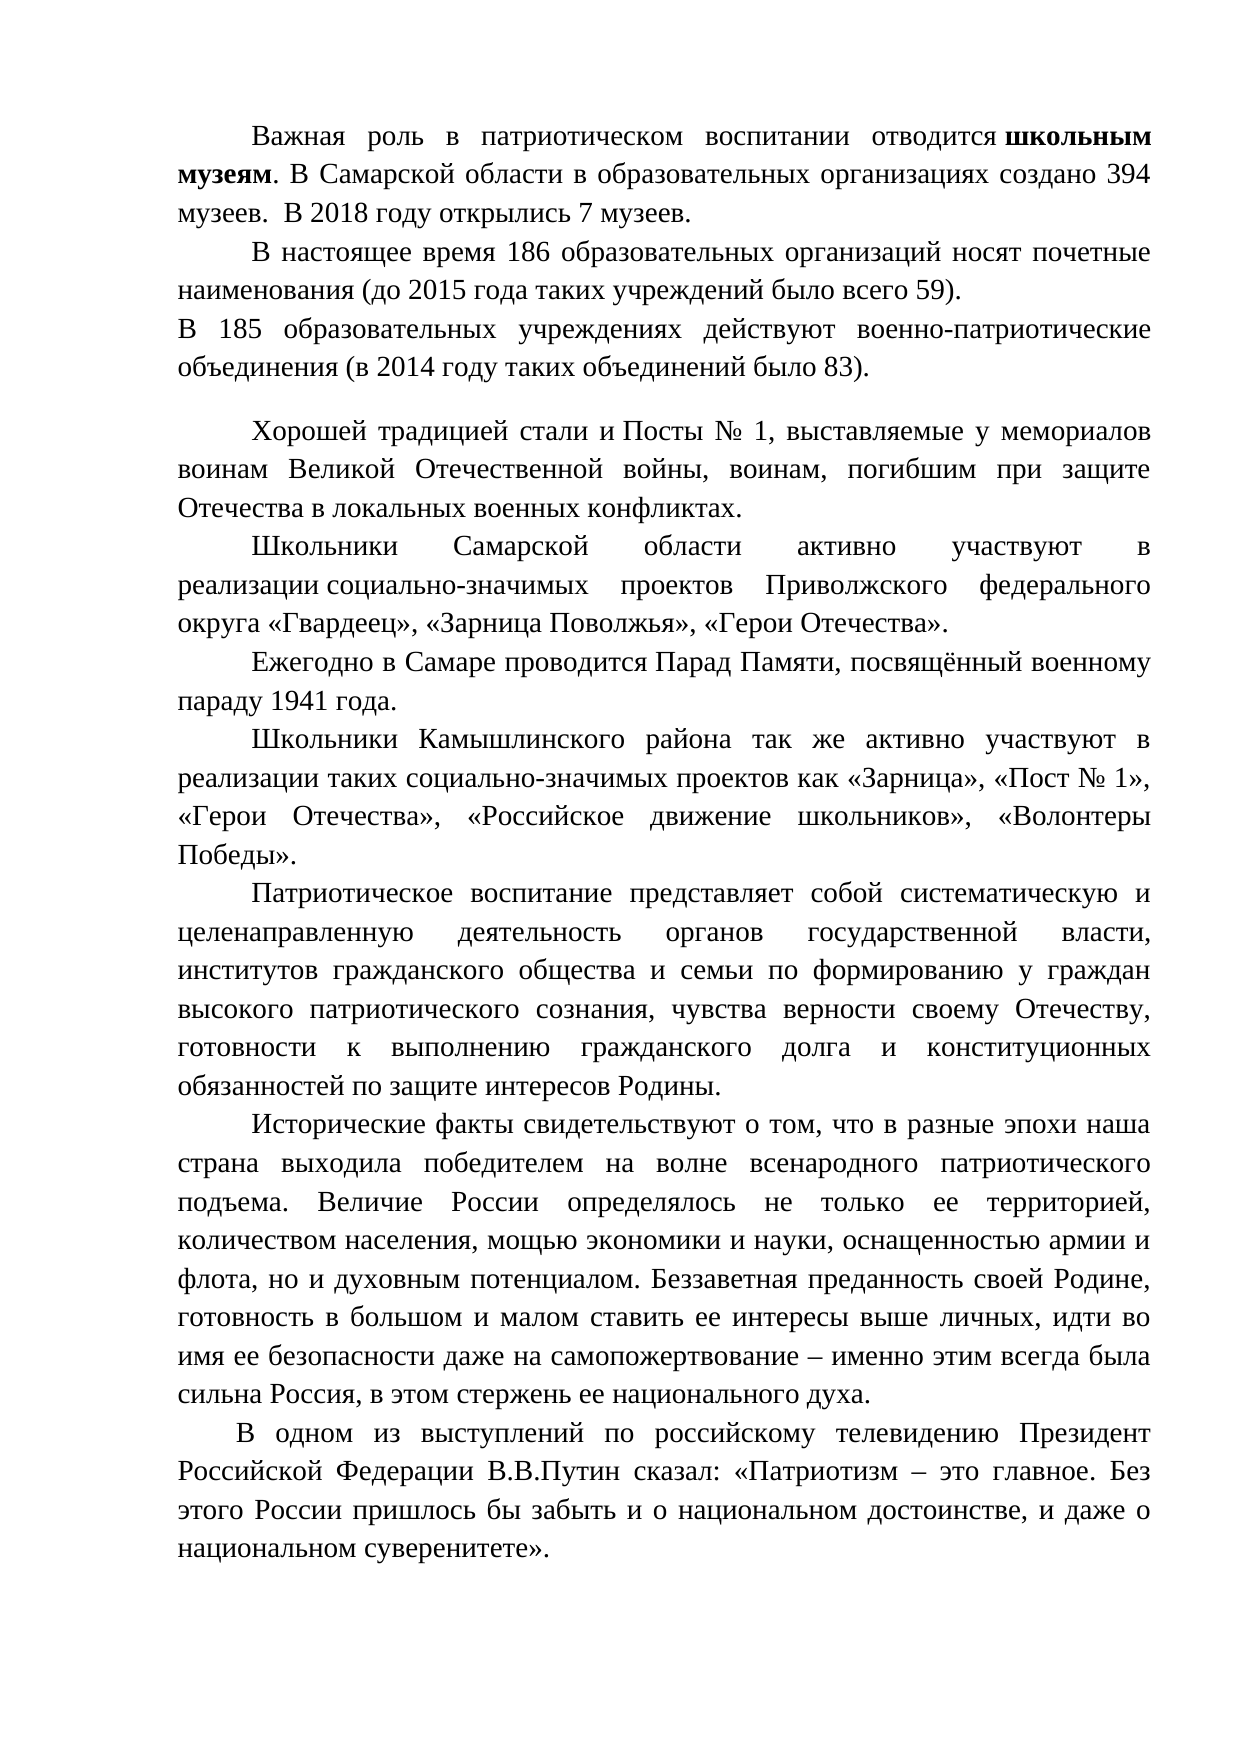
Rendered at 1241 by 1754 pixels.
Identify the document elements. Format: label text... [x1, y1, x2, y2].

text Исторические факты свидетельствуют о том, что в разные эпохи наша страна выходила победителем на волне всенародного патриотического подъема. Величие России определялось не только ее территорией, количеством населения, мощью экономики и науки, оснащенностью армии и флота, но и духовным потенциалом. Беззаветная преданность своей Родине, готовность в большом и малом ставить ее интересы выше личных, идти во имя ее безопасности даже на самопожертвование – именно этим всегда была сильна Россия, в этом стержень ее национального духа. [177, 1107, 1152, 1410]
text Хорошей традицией стали и Посты № 1, выставляемые у мемориалов воинам Великой Отечественной войны, воинам, погибшим при защите Отечества в локальных военных конфликтах. [177, 413, 1152, 523]
text Школьники Камышлинского района так же активно участвуют в реализации таких социально-значимых проектов как «Зарница», «Пост № 1», «Герои Отечества», «Российское движение школьников», «Волонтеры Победы». [177, 721, 1152, 870]
text В одном из выступлений по российскому телевидению Президент Российской Федерации В.В.Путин сказал: «Патриотизм – это главное. Без этого России пришлось бы забыть и о национальном достоинстве, и даже о национальном суверенитете». [177, 1415, 1152, 1564]
text Ежегодно в Самаре проводится Парад Памяти, посвящённый военному параду 1941 года. [177, 644, 1152, 716]
text Школьники Самарской области активно участвуют в реализации социально-значимых проектов Приволжского федерального округа «Гвардеец», «Зарница Поволжья», «Герои Отечества». [177, 528, 1152, 639]
text В 185 образовательных учреждениях действуют военно-патриотические объединения (в 2014 году таких объединений было 83). [177, 311, 1152, 383]
text Патриотическое воспитание представляет собой систематическую и целенаправленную деятельность органов государственной власти, институтов гражданского общества и семьи по формированию у граждан высокого патриотического сознания, чувства верности своему Отечеству, готовности к выполнению гражданского долга и конституционных обязанностей по защите интересов Родины. [177, 875, 1152, 1102]
text Важная роль в патриотическом воспитании отводится школьным музеям. В Самарской области в образовательных организациях создано 394 музеев. В 2018 году открылись 7 музеев. [177, 118, 1152, 229]
text В настоящее время 186 образовательных организаций носят почетные наименования (до 2015 года таких учреждений было всего 59). [177, 234, 1152, 306]
